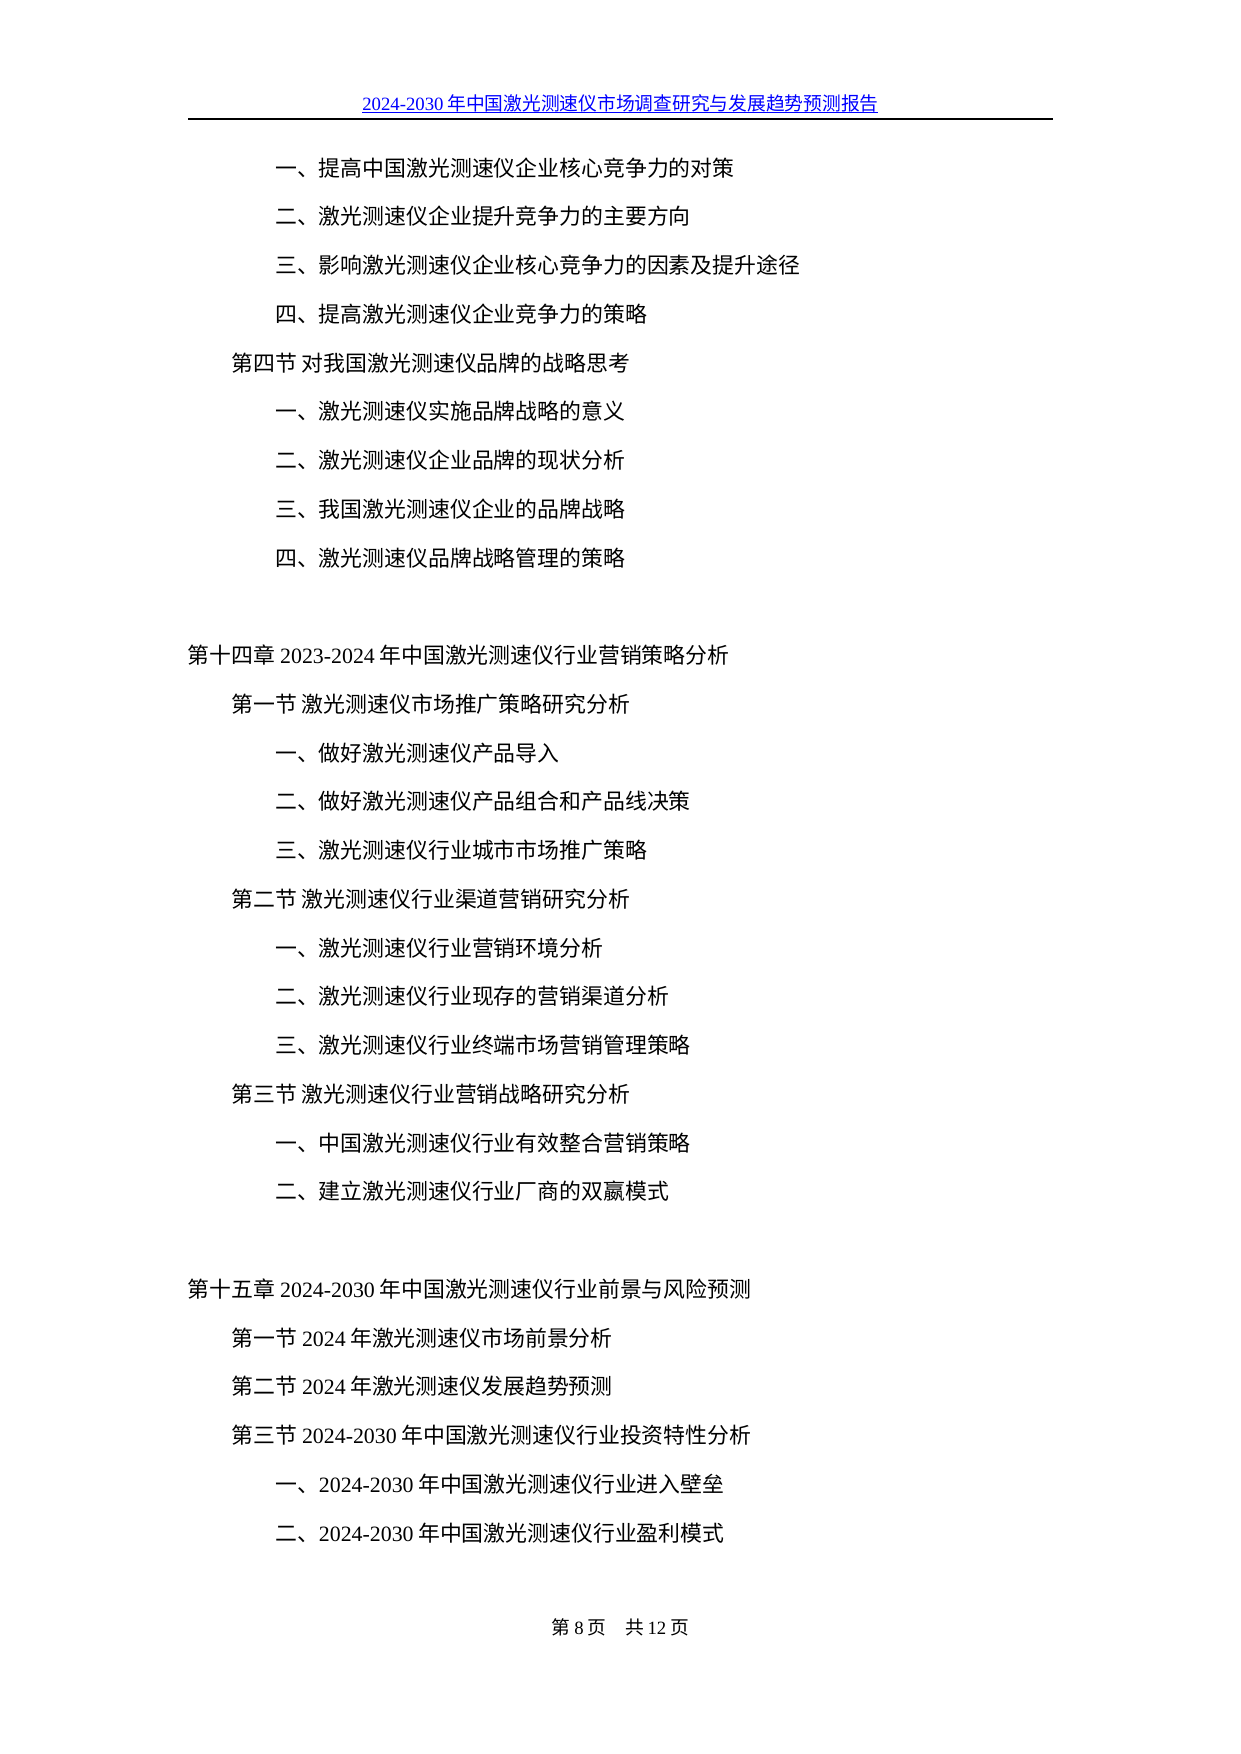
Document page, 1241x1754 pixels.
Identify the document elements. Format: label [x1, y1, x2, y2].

text [187, 150, 1053, 1548]
